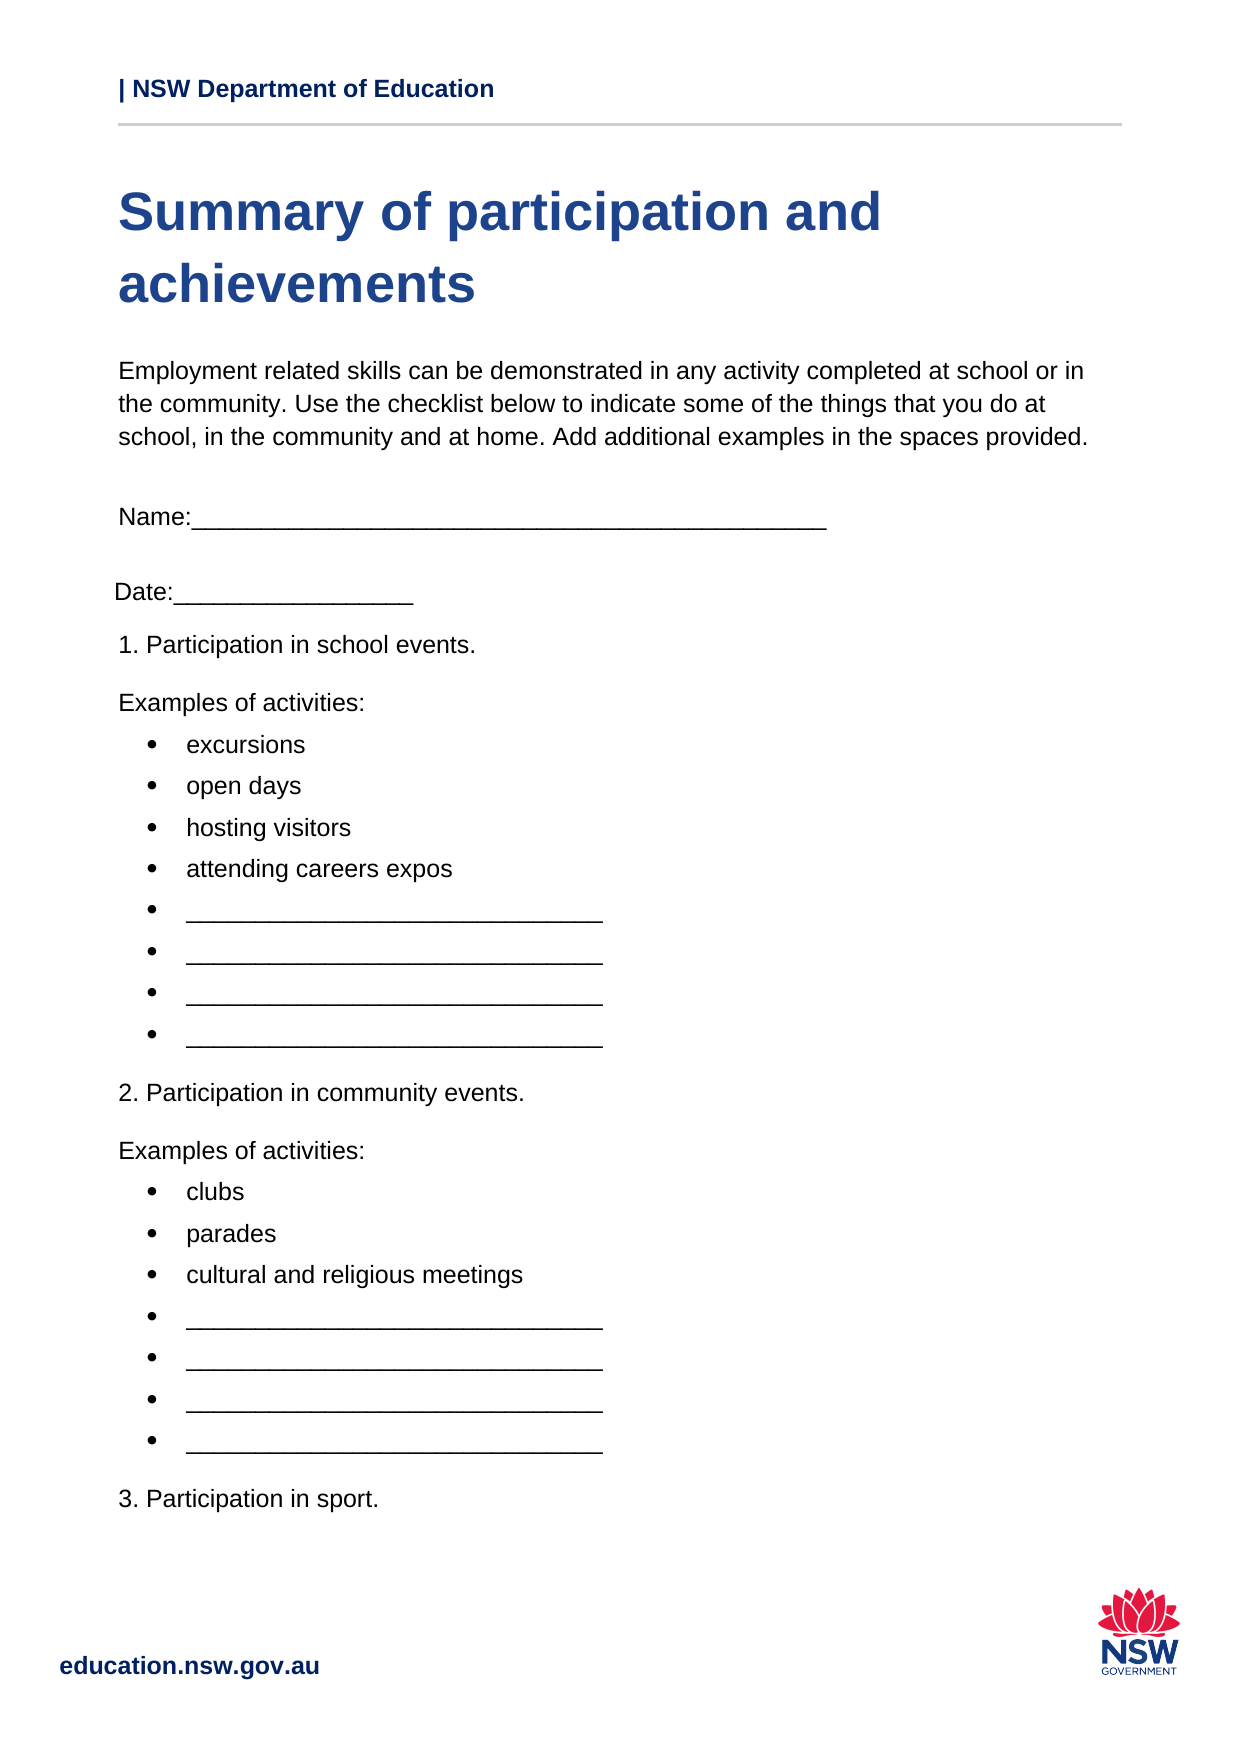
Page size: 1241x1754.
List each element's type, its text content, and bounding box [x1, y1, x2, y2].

list ______________________________ [148, 1426, 1122, 1455]
list ______________________________ [148, 937, 1122, 966]
text Examples of activities: [118, 1136, 1122, 1165]
text Employment related skills can be demonstrated in any activity completed at school or in the community. Use the checklist below to indicate some of the things that you do at school, in the community and at home. Add additional examples in the spaces provided. [118, 356, 1122, 451]
list ______________________________ [148, 1020, 1122, 1049]
text 1. Participation in school events. [118, 630, 1122, 659]
list clubs [148, 1177, 1122, 1206]
list hosting visitors [148, 813, 1122, 841]
list ______________________________ [148, 1385, 1122, 1413]
list attending careers expos [148, 854, 1122, 883]
text Examples of activities: [118, 688, 1122, 717]
list parades [148, 1219, 1122, 1248]
list cultural and religious meetings [148, 1260, 1122, 1289]
list ______________________________ [148, 978, 1122, 1007]
subtitle Summary of participation and achievements [118, 180, 1122, 314]
text 2. Participation in community events. [118, 1078, 1122, 1107]
text Name: [118, 455, 1122, 530]
list excursions [148, 730, 1122, 758]
picture [1097, 1586, 1181, 1675]
list ______________________________ [148, 896, 1122, 924]
list ______________________________ [148, 1343, 1122, 1372]
list open days [148, 771, 1122, 800]
list ______________________________ [148, 1302, 1122, 1331]
text 3. Participation in sport. [118, 1484, 1122, 1513]
text Date: [114, 530, 1122, 605]
